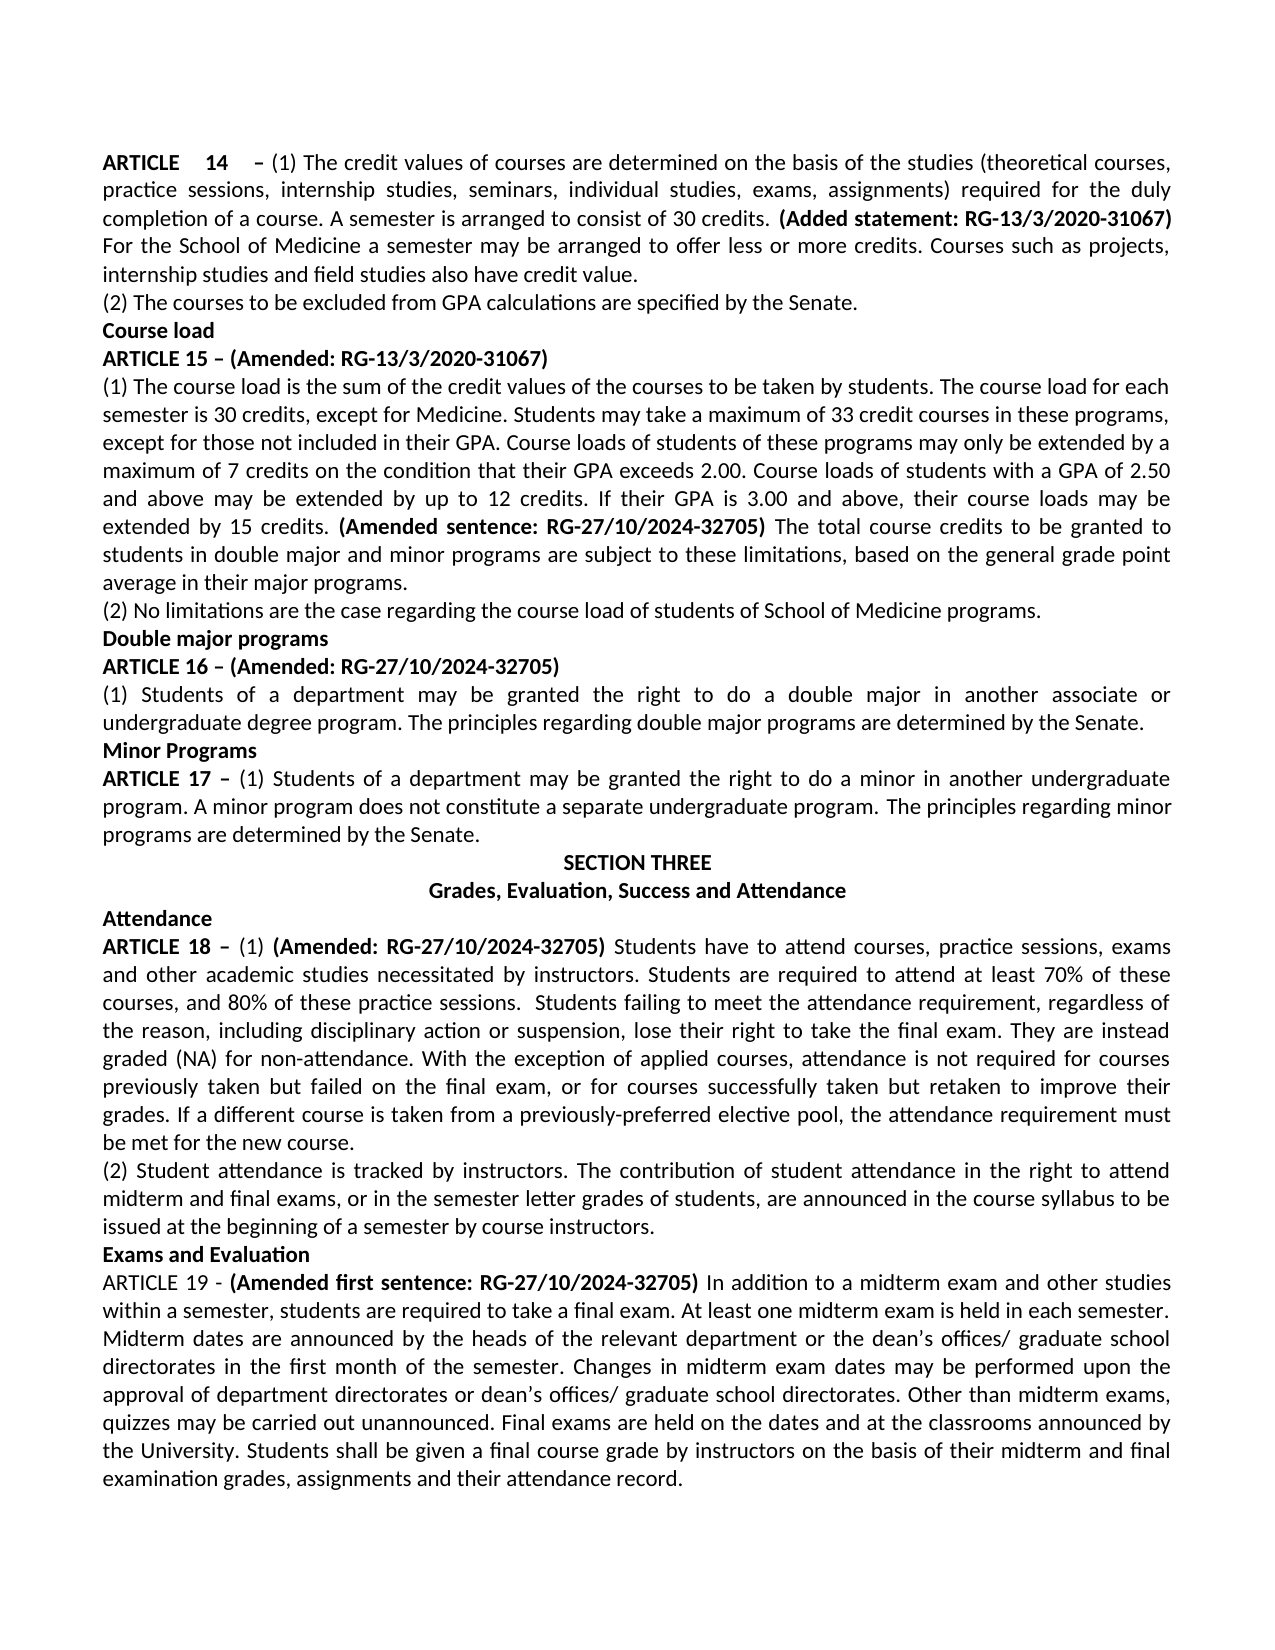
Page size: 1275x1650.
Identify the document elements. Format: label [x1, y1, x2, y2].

table_header [91, 148, 1184, 1493]
